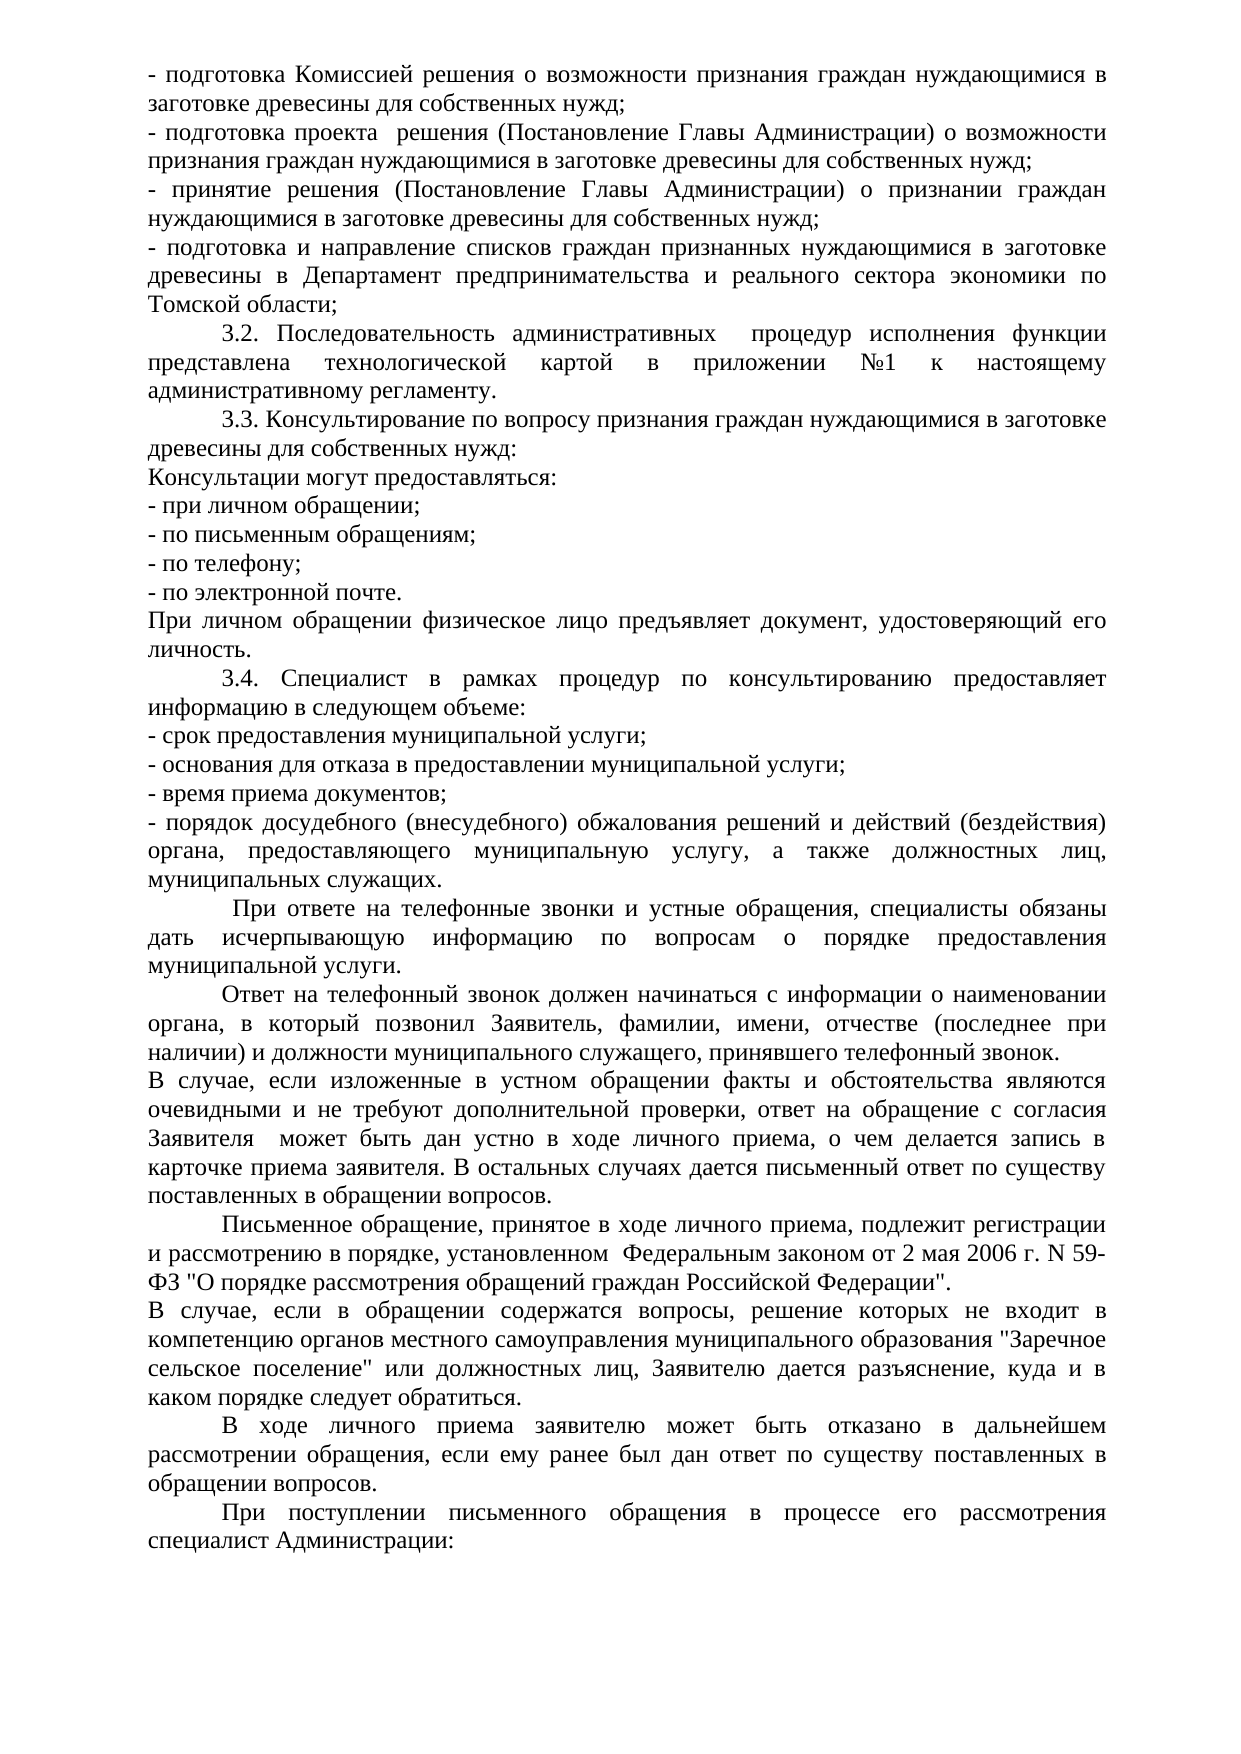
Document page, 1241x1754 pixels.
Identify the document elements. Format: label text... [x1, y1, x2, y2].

text - время приема документов; [148, 778, 1107, 807]
text В случае, если в обращении содержатся вопросы, решение которых не входит в компетенцию органов местного самоуправления муниципального образования "Заречное сельское поселение" или должностных лиц, Заявителю дается разъяснение, куда и в каком порядке следует обратиться. [148, 1295, 1107, 1410]
text - по письменным обращениям; [148, 519, 1107, 548]
text - подготовка Комиссией решения о возможности признания граждан нуждающимися в заготовке древесины для собственных нужд; [148, 59, 1107, 117]
text При поступлении письменного обращения в процессе его рассмотрения специалист Администрации: [148, 1497, 1107, 1554]
text В случае, если изложенные в устном обращении факты и обстоятельства являются очевидными и не требуют дополнительной проверки, ответ на обращение с согласия Заявителя может быть дан устно в ходе личного приема, о чем делается запись в карточке приема заявителя. В остальных случаях дается письменный ответ по существу поставленных в обращении вопросов. [148, 1065, 1107, 1209]
text 3.4. Специалист в рамках процедур по консультированию предоставляет информацию в следующем объеме: [148, 663, 1107, 720]
text Ответ на телефонный звонок должен начинаться с информации о наименовании органа, в который позвонил Заявитель, фамилии, имени, отчестве (последнее при наличии) и должности муниципального служащего, принявшего телефонный звонок. [148, 979, 1107, 1065]
text При личном обращении физическое лицо предъявляет документ, удостоверяющий его личность. [148, 605, 1107, 663]
text - подготовка проекта решения (Постановление Главы Администрации) о возможности признания граждан нуждающимися в заготовке древесины для собственных нужд; [148, 117, 1107, 174]
text 3.3. Консультирование по вопросу признания граждан нуждающимися в заготовке древесины для собственных нужд: [148, 404, 1107, 462]
text - по электронной почте. [148, 577, 1107, 605]
text В ходе личного приема заявителю может быть отказано в дальнейшем рассмотрении обращения, если ему ранее был дан ответ по существу поставленных в обращении вопросов. [148, 1410, 1107, 1497]
text Консультации могут предоставляться: [148, 462, 1107, 490]
text 3.2. Последовательность административных процедур исполнения функции представлена технологической картой в приложении №1 к настоящему административному регламенту. [148, 318, 1107, 404]
text - принятие решения (Постановление Главы Администрации) о признании граждан нуждающимися в заготовке древесины для собственных нужд; [148, 174, 1107, 232]
text - основания для отказа в предоставлении муниципальной услуги; [148, 749, 1107, 778]
text - при личном обращении; [148, 490, 1107, 519]
text Письменное обращение, принятое в ходе личного приема, подлежит регистрации и рассмотрению в порядке, установленном Федеральным законом от 2 мая 2006 г. N 59-ФЗ "О порядке рассмотрения обращений граждан Российской Федерации". [148, 1209, 1107, 1295]
text - по телефону; [148, 548, 1107, 577]
text - подготовка и направление списков граждан признанных нуждающимися в заготовке древесины в Департамент предпринимательства и реального сектора экономики по Томской области; [148, 232, 1107, 318]
text - порядок досудебного (внесудебного) обжалования решений и действий (бездействия) органа, предоставляющего муниципальную услугу, а также должностных лиц, муниципальных служащих. [148, 807, 1107, 893]
text При ответе на телефонные звонки и устные обращения, специалисты обязаны дать исчерпывающую информацию по вопросам о порядке предоставления муниципальной услуги. [148, 893, 1107, 979]
text - срок предоставления муниципальной услуги; [148, 720, 1107, 749]
